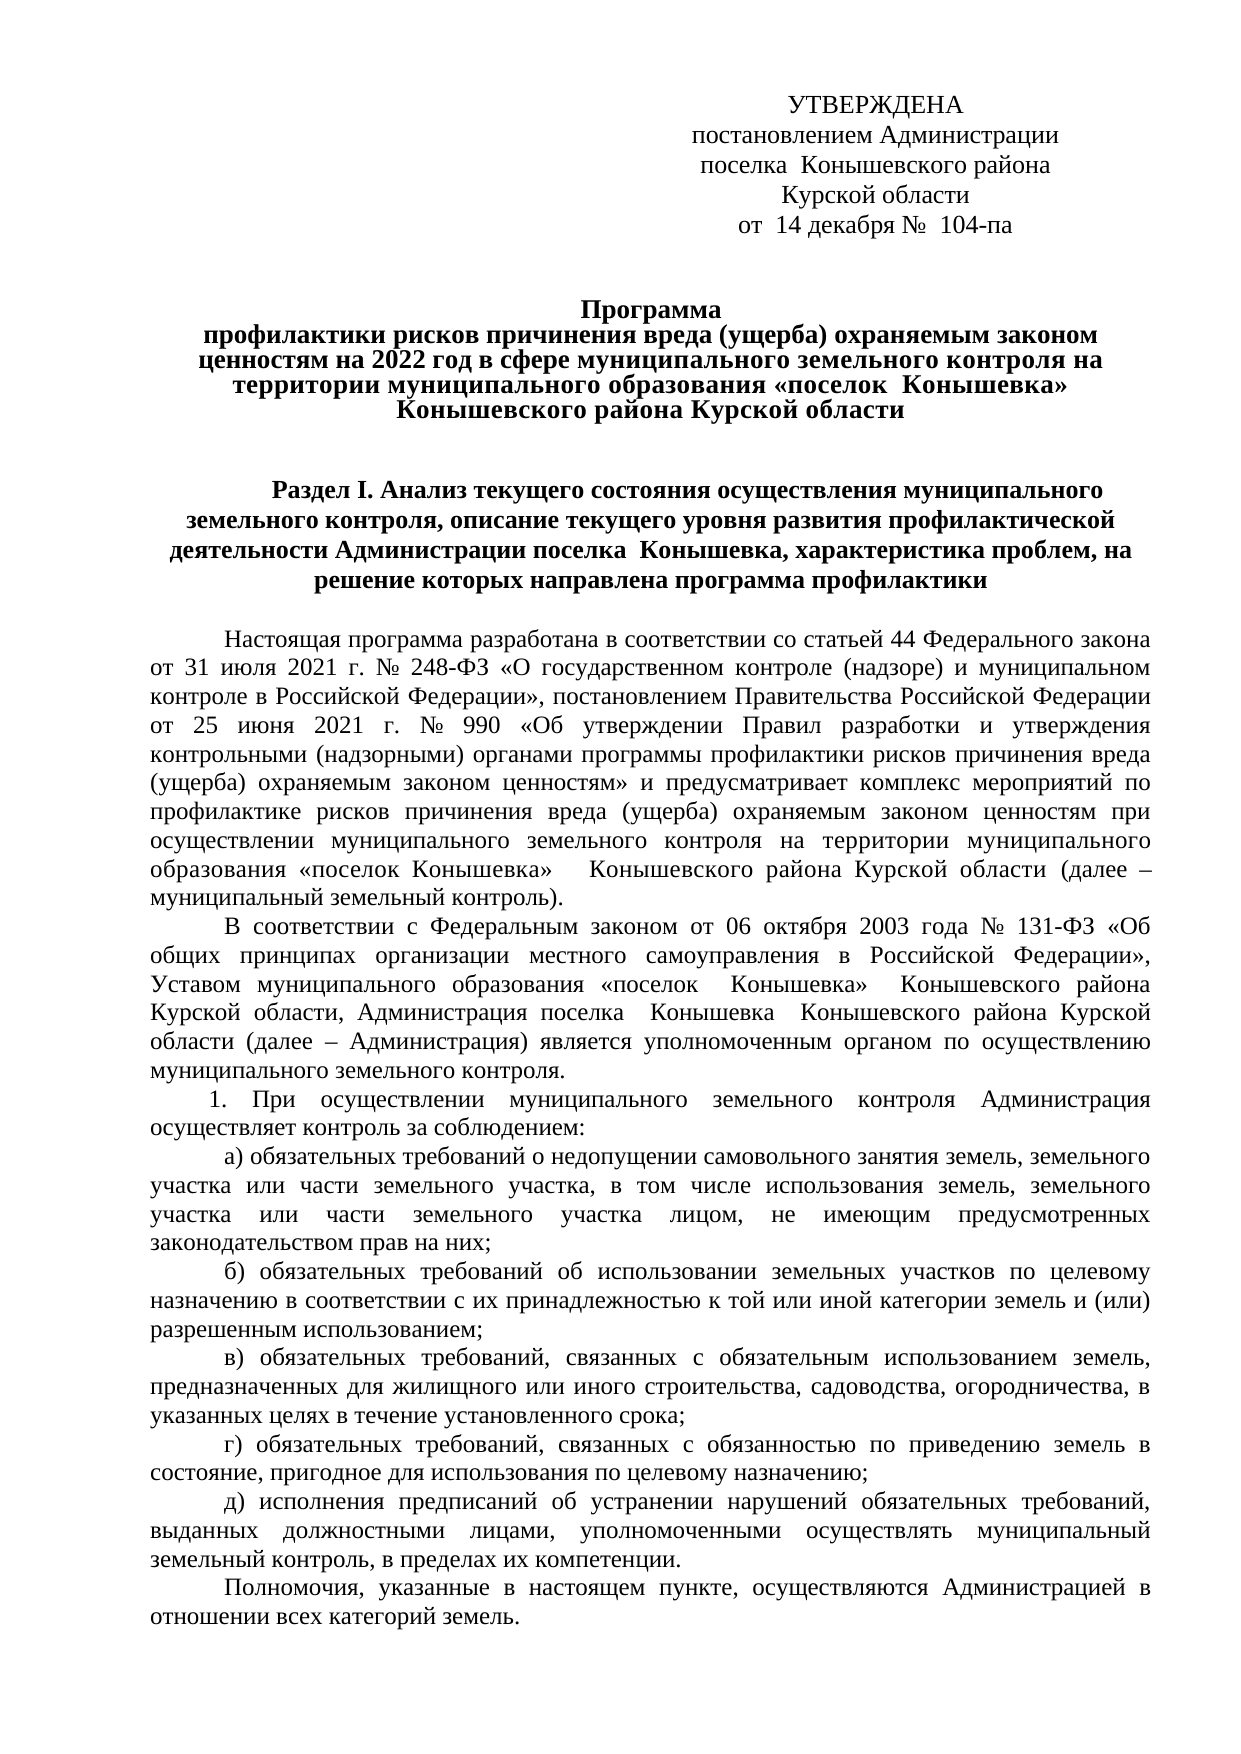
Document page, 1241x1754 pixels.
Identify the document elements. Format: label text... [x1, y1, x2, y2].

text Курской области [599, 179, 1152, 209]
text профилактики рисков причинения вреда (ущерба) охраняемым законом ценностям на 2022 год в сфере муниципального земельного контроля на территории муниципального образования «поселок Конышевка» Конышевского района Курской области [150, 324, 1152, 424]
text а) обязательных требований о недопущении самовольного занятия земель, земельного участка или части земельного участка, в том числе использования земель, земельного участка или части земельного участка лицом, не имеющим предусмотренных законодательством прав на них; [150, 1141, 1152, 1256]
text поселка Конышевского района [599, 149, 1152, 179]
text Программа [150, 299, 1152, 324]
text В соответствии с Федеральным законом от 06 октября 2003 года № 131-ФЗ «Об общих принципах организации местного самоуправления в Российской Федерации», Уставом муниципального образования «поселок Конышевка» Конышевского района Курской области, Администрация поселка Конышевка Конышевского района Курской области (далее – Администрация) является уполномоченным органом по осуществлению муниципального земельного контроля. [150, 911, 1152, 1084]
text в) обязательных требований, связанных с обязательным использованием земель, предназначенных для жилищного или иного строительства, садоводства, огородничества, в указанных целях в течение установленного срока; [150, 1342, 1152, 1429]
text постановлением Администрации [599, 119, 1152, 149]
text 1. При осуществлении муниципального земельного контроля Администрация осуществляет контроль за соблюдением: [150, 1084, 1152, 1141]
text д) исполнения предписаний об устранении нарушений обязательных требований, выданных должностными лицами, уполномоченными осуществлять муниципальный земельный контроль, в пределах их компетенции. [150, 1486, 1152, 1572]
text г) обязательных требований, связанных с обязанностью по приведению земель в состояние, пригодное для использования по целевому назначению; [150, 1429, 1152, 1486]
text Полномочия, указанные в настоящем пункте, осуществляются Администрацией в отношении всех категорий земель. [150, 1572, 1152, 1630]
text Раздел I. Анализ текущего состояния осуществления муниципального земельного контроля, описание текущего уровня развития профилактической деятельности Администрации поселка Конышевка, характеристика проблем, на решение которых направлена программа профилактики [150, 474, 1152, 594]
text б) обязательных требований об использовании земельных участков по целевому назначению в соответствии с их принадлежностью к той или иной категории земель и (или) разрешенным использованием; [150, 1256, 1152, 1342]
text Настоящая программа разработана в соответствии со статьей 44 Федерального закона от 31 июля . № 248-ФЗ «О государственном контроле (надзоре) и муниципальном контроле в Российской Федерации», постановлением Правительства Российской Федерации от 25 июня . № 990 «Об утверждении Правил разработки и утверждения контрольными (надзорными) органами программы профилактики рисков причинения вреда (ущерба) охраняемым законом ценностям» и предусматривает комплекс мероприятий по профилактике рисков причинения вреда (ущерба) охраняемым законом ценностям при осуществлении муниципального земельного контроля на территории муниципального образования «поселок Конышевка» Конышевского района Курской области (далее – муниципальный земельный контроль). [150, 624, 1152, 911]
text от 14 декабря № 104-па [599, 209, 1152, 239]
text УТВЕРЖДЕНА [599, 89, 1152, 119]
